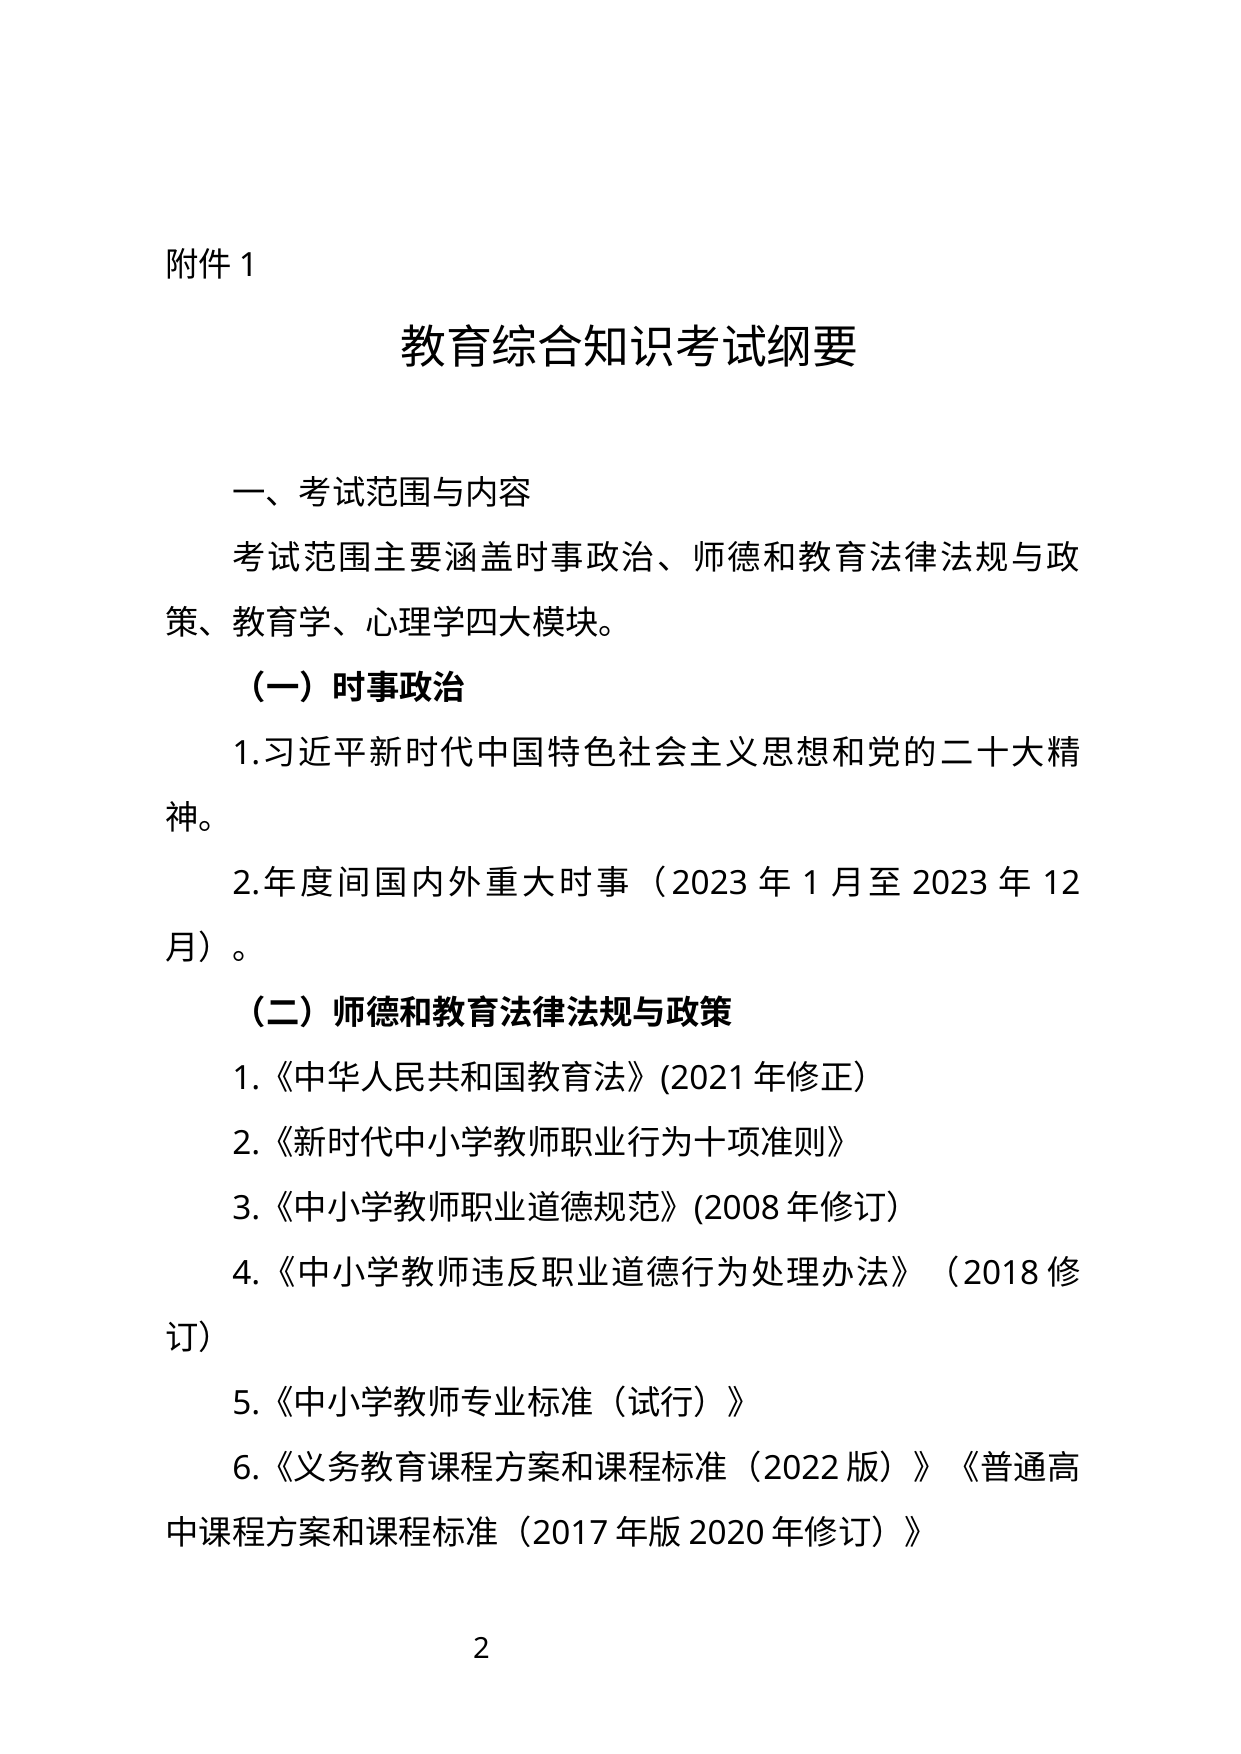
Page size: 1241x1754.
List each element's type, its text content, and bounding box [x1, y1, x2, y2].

text 2.年度间国内外重大时事（2023年1月至2023年12月）。 [165, 847, 1081, 977]
text 考试范围主要涵盖时事政治、师德和教育法律法规与政策、教育学、心理学四大模块。 [165, 522, 1081, 652]
text 6.《义务教育课程方案和课程标准（2022版）》《普通高中课程方案和课程标准（2017年版2020年修订）》 [165, 1432, 1081, 1562]
text （一）时事政治 [165, 652, 1081, 717]
text 3.《中小学教师职业道德规范》(2008年修订） [165, 1172, 1081, 1237]
text 1.习近平新时代中国特色社会主义思想和党的二十大精神。 [165, 717, 1081, 847]
text 附件1 [165, 230, 1081, 295]
text 2.《新时代中小学教师职业行为十项准则》 [165, 1107, 1081, 1172]
text 一、考试范围与内容 [165, 457, 1081, 522]
text 1.《中华人民共和国教育法》(2021年修正） [165, 1042, 1081, 1107]
text 4.《中小学教师违反职业道德行为处理办法》（2018修订） [165, 1237, 1081, 1367]
text 教育综合知识考试纲要 [165, 295, 1081, 392]
text 5.《中小学教师专业标准（试行）》 [165, 1367, 1081, 1432]
text （二）师德和教育法律法规与政策 [165, 977, 1081, 1042]
